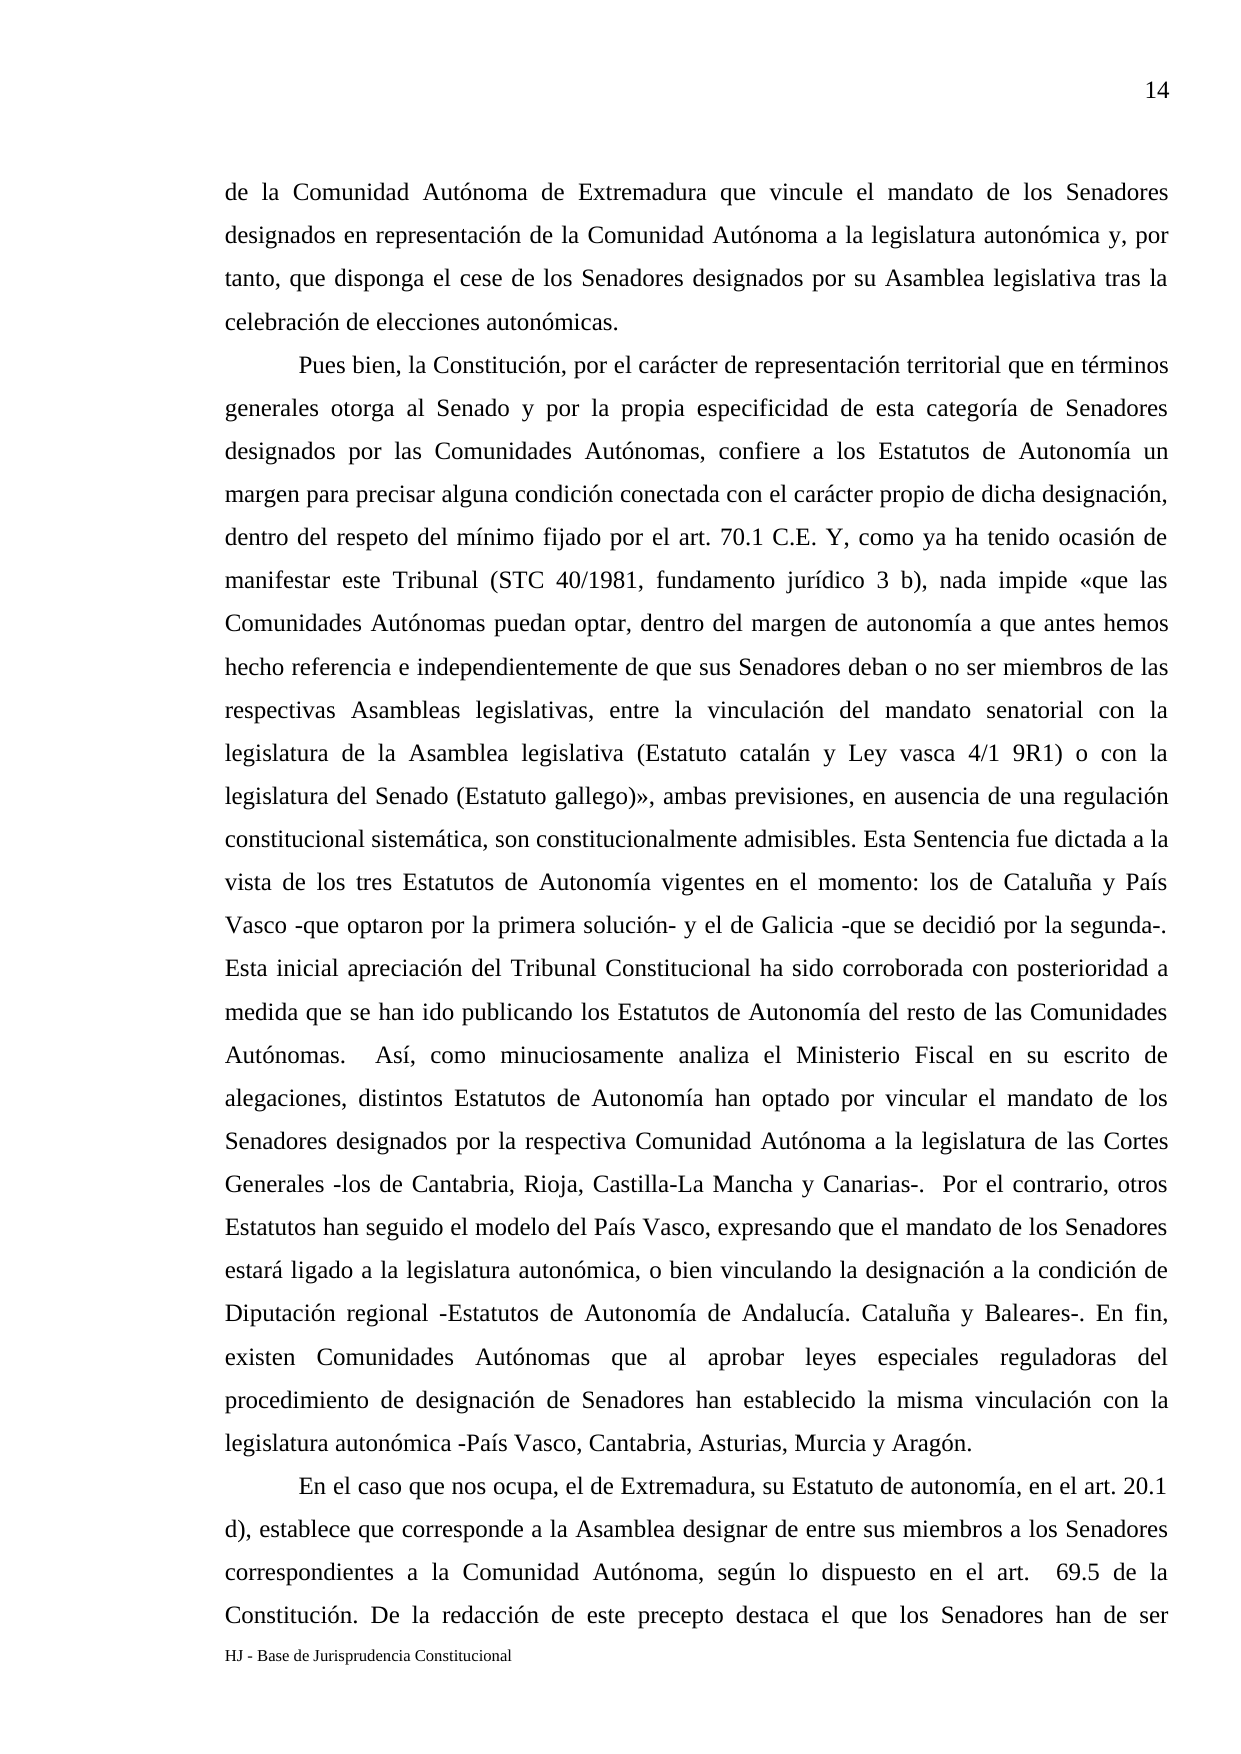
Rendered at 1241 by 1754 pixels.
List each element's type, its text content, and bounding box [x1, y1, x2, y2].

text Pues bien, la Constitución, por el carácter de representación territorial que en términos generales otorga al Senado y por la propia especificidad de esta categoría de Senadores designados por las Comunidades Autónomas, confiere a los Estatutos de Autonomía un margen para precisar alguna condición conectada con el carácter propio de dicha designación, dentro del respeto del mínimo fijado por el art. 70.1 C.E. Y, como ya ha tenido ocasión de manifestar este Tribunal (STC 40/1981, fundamento jurídico 3 b), nada impide «que las Comunidades Autónomas puedan optar, dentro del margen de autonomía a que antes hemos hecho referencia e independientemente de que sus Senadores deban o no ser miembros de las respectivas Asambleas legislativas, entre la vinculación del mandato senatorial con la legislatura de la Asamblea legislativa (Estatuto catalán y Ley vasca 4/1 9R1) o con la legislatura del Senado (Estatuto gallego)», ambas previsiones, en ausencia de una regulación constitucional sistemática, son constitucionalmente admisibles. Esta Sentencia fue dictada a la vista de los tres Estatutos de Autonomía vigentes en el momento: los de Cataluña y País Vasco -que optaron por la primera solución- y el de Galicia -que se decidió por la segunda-. Esta inicial apreciación del Tribunal Constitucional ha sido corroborada con posterioridad a medida que se han ido publicando los Estatutos de Autonomía del resto de las Comunidades Autónomas. Así, como minuciosamente analiza el Ministerio Fiscal en su escrito de alegaciones, distintos Estatutos de Autonomía han optado por vincular el mandato de los Senadores designados por la respectiva Comunidad Autónoma a la legislatura de las Cortes Generales -los de Cantabria, Rioja, Castilla-La Mancha y Canarias-. Por el contrario, otros Estatutos han seguido el modelo del País Vasco, expresando que el mandato de los Senadores estará ligado a la legislatura autonómica, o bien vinculando la designación a la condición de Diputación regional -Estatutos de Autonomía de Andalucía. Cataluña y Baleares-. En fin, existen Comunidades Autónomas que al aprobar leyes especiales reguladoras del procedimiento de designación de Senadores han establecido la misma vinculación con la legislatura autonómica -País Vasco, Cantabria, Asturias, Murcia y Aragón. [224, 350, 1169, 1457]
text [224, 177, 1169, 335]
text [224, 1471, 1169, 1629]
